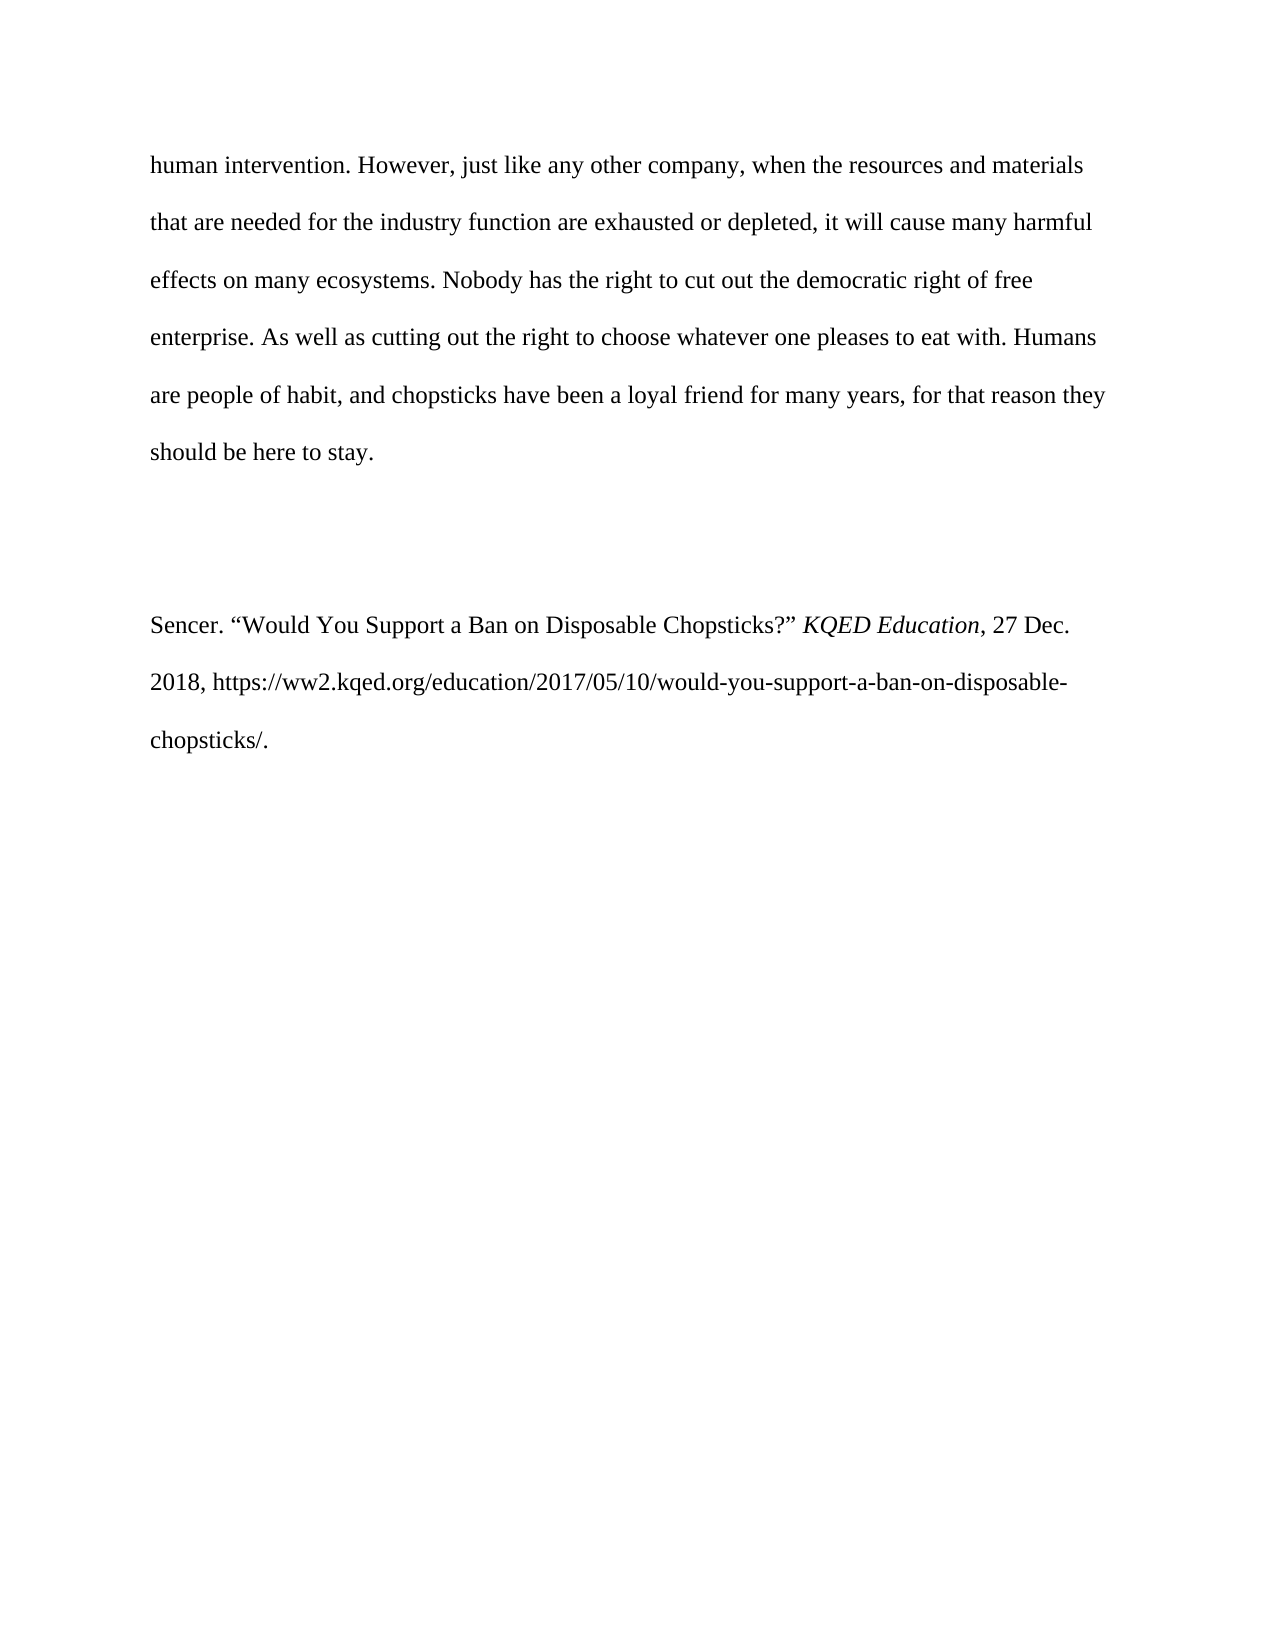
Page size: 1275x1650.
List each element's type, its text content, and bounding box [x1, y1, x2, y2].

text Sencer. “Would You Support a Ban on Disposable Chopsticks?” KQED Education, 27 Dec. 2018, https://ww2.kqed.org/education/2017/05/10/would-you-support-a-ban-on-disposable-chopsticks/. [150, 610, 1125, 754]
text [150, 150, 1125, 466]
